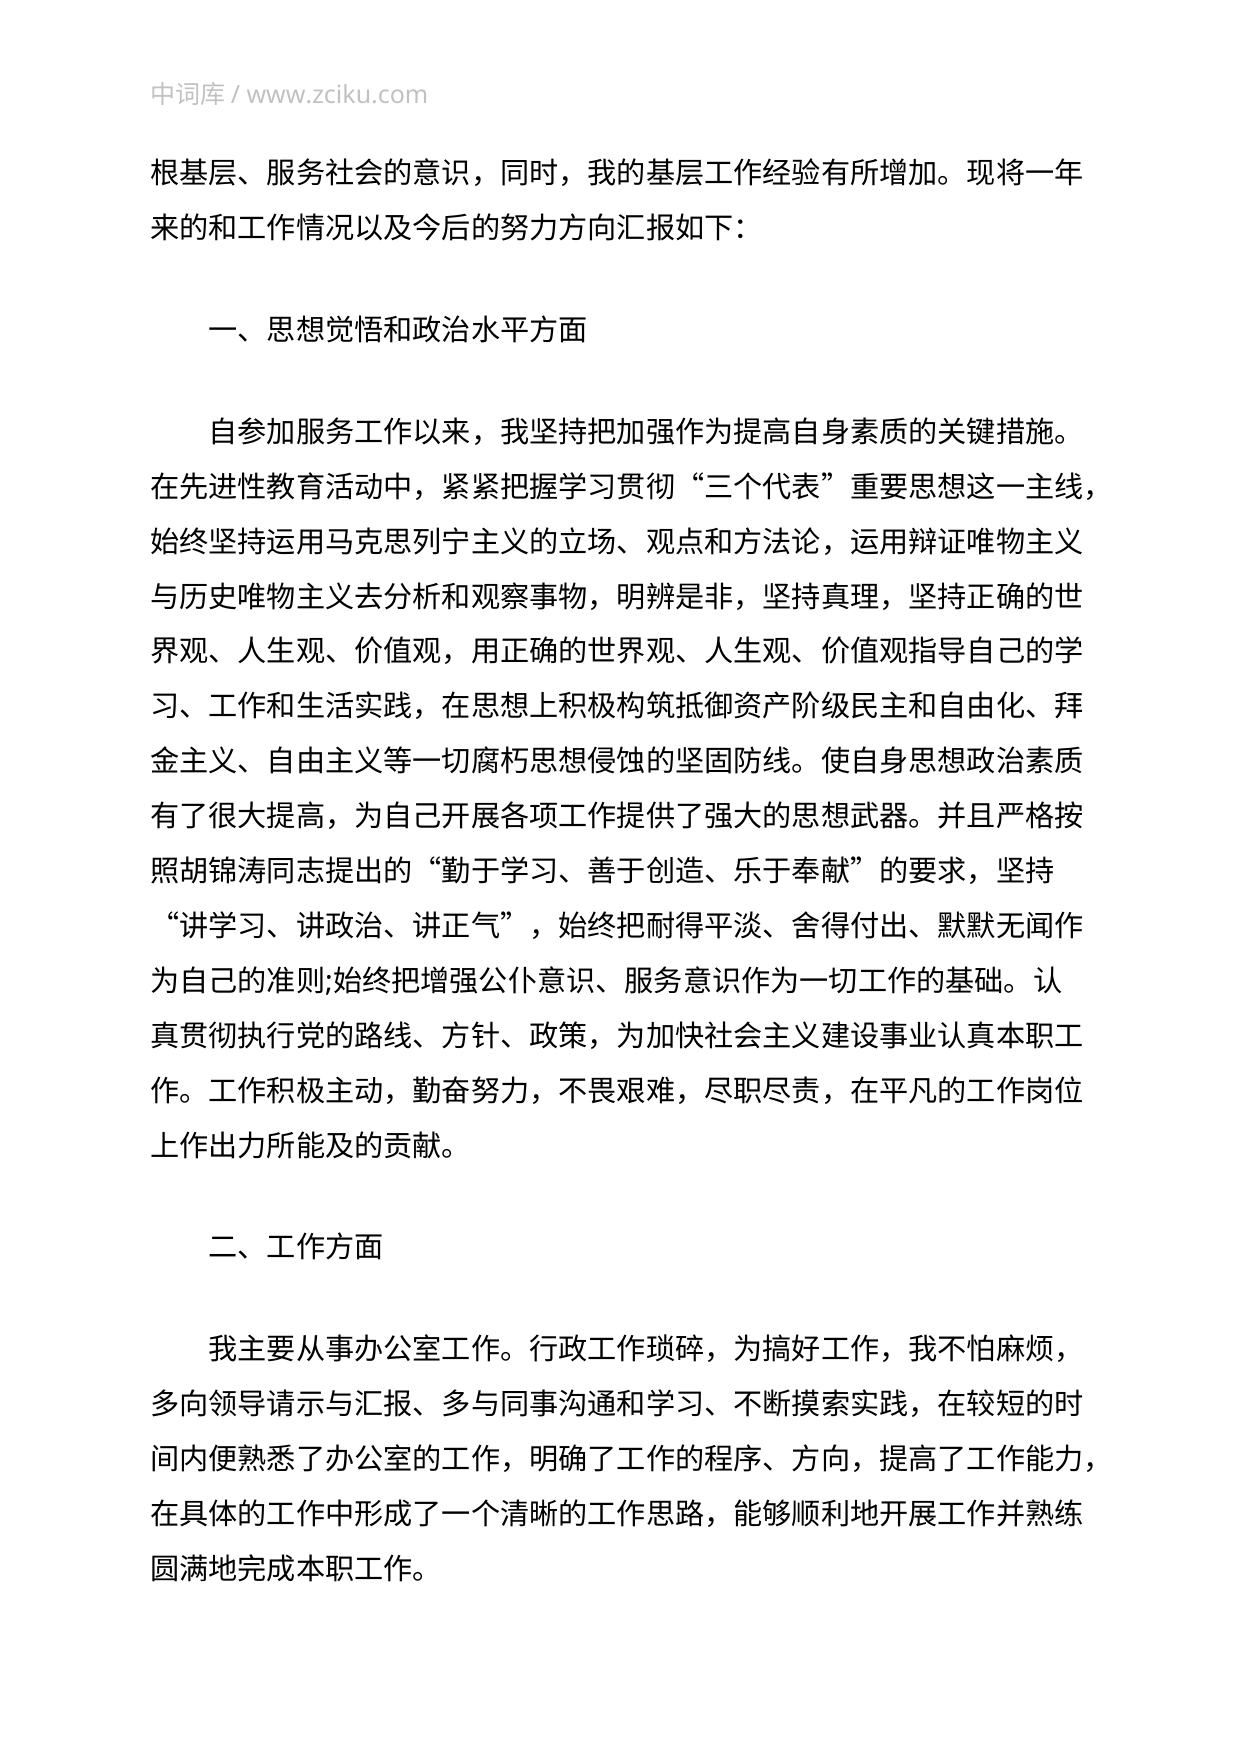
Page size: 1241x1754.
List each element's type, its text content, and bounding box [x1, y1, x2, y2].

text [150, 150, 1090, 247]
text 一、思想觉悟和政治水平方面 [150, 307, 1090, 349]
text 我主要从事办公室工作。行政工作琐碎，为搞好工作，我不怕麻烦，多向领导请示与汇报、多与同事沟通和学习、不断摸索实践，在较短的时间内便熟悉了办公室的工作，明确了工作的程序、方向，提高了工作能力，在具体的工作中形成了一个清晰的工作思路，能够顺利地开展工作并熟练圆满地完成本职工作。 [150, 1326, 1090, 1588]
text 二、工作方面 [150, 1224, 1090, 1266]
text 自参加服务工作以来，我坚持把加强作为提高自身素质的关键措施。在先进性教育活动中，紧紧把握学习贯彻“三个代表”重要思想这一主线，始终坚持运用马克思列宁主义的立场、观点和方法论，运用辩证唯物主义与历史唯物主义去分析和观察事物，明辨是非，坚持真理，坚持正确的世界观、人生观、价值观，用正确的世界观、人生观、价值观指导自己的学习、工作和生活实践，在思想上积极构筑抵御资产阶级民主和自由化、拜金主义、自由主义等一切腐朽思想侵蚀的坚固防线。使自身思想政治素质有了很大提高，为自己开展各项工作提供了强大的思想武器。并且严格按照胡锦涛同志提出的“勤于学习、善于创造、乐于奉献”的要求，坚持“讲学习、讲政治、讲正气”，始终把耐得平淡、舍得付出、默默无闻作为自己的准则;始终把增强公仆意识、服务意识作为一切工作的基础。认真贯彻执行党的路线、方针、政策，为加快社会主义建设事业认真本职工作。工作积极主动，勤奋努力，不畏艰难，尽职尽责，在平凡的工作岗位上作出力所能及的贡献。 [150, 408, 1090, 1164]
